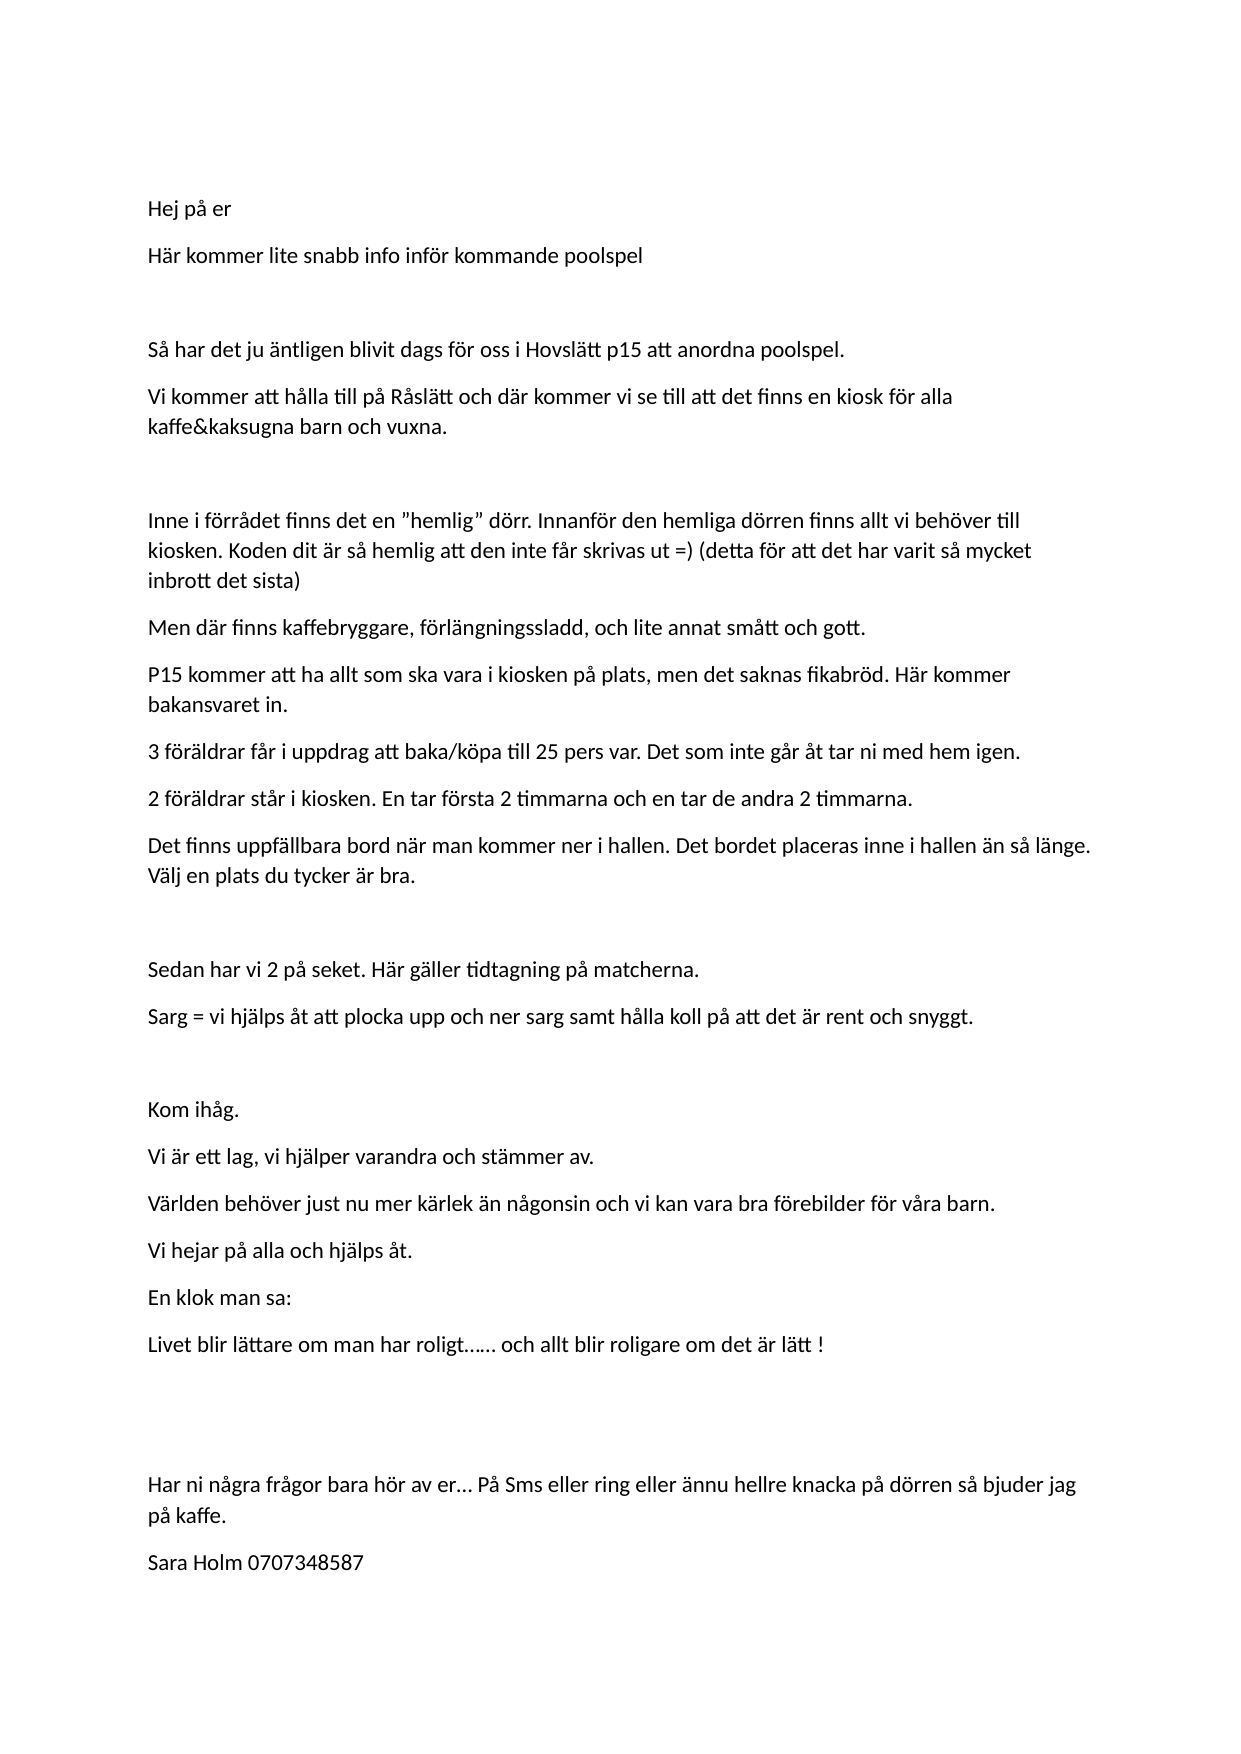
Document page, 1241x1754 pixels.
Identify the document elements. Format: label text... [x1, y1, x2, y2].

text Sedan har vi 2 på seket. Här gäller tidtagning på matcherna. [148, 955, 1093, 983]
text 3 föräldrar får i uppdrag att baka/köpa till 25 pers var. Det som inte går åt tar ni med hem igen. [148, 737, 1093, 765]
text Det finns uppfällbara bord när man kommer ner i hallen. Det bordet placeras inne i hallen än så länge. Välj en plats du tycker är bra. [148, 831, 1093, 889]
text Har ni några frågor bara hör av er… På Sms eller ring eller ännu hellre knacka på dörren så bjuder jag på kaffe. [148, 1471, 1093, 1529]
text Livet blir lättare om man har roligt…… och allt blir roligare om det är lätt ! [148, 1330, 1093, 1358]
text 2 föräldrar står i kiosken. En tar första 2 timmarna och en tar de andra 2 timmarna. [148, 784, 1093, 812]
text Vi är ett lag, vi hjälper varandra och stämmer av. [148, 1142, 1093, 1170]
text Här kommer lite snabb info inför kommande poolspel [148, 241, 1093, 269]
text Men där finns kaffebryggare, förlängningssladd, och lite annat smått och gott. [148, 613, 1093, 641]
text Så har det ju äntligen blivit dags för oss i Hovslätt p15 att anordna poolspel. [148, 335, 1093, 363]
text P15 kommer att ha allt som ska vara i kiosken på plats, men det saknas fikabröd. Här kommer bakansvaret in. [148, 660, 1093, 718]
text Världen behöver just nu mer kärlek än någonsin och vi kan vara bra förebilder för våra barn. [148, 1189, 1093, 1217]
text Kom ihåg. [148, 1096, 1093, 1123]
text Sarg = vi hjälps åt att plocka upp och ner sarg samt hålla koll på att det är rent och snyggt. [148, 1002, 1093, 1030]
text En klok man sa: [148, 1283, 1093, 1311]
text Inne i förrådet finns det en ”hemlig” dörr. Innanför den hemliga dörren finns allt vi behöver till kiosken. Koden dit är så hemlig att den inte får skrivas ut =) (detta för att det har varit så mycket inbrott det sista) [148, 506, 1093, 594]
text Sara Holm 0707348587 [148, 1548, 1093, 1576]
text Hej på er [148, 194, 1093, 222]
text Vi kommer att hålla till på Råslätt och där kommer vi se till att det finns en kiosk för alla kaffe&kaksugna barn och vuxna. [148, 382, 1093, 440]
text Vi hejar på alla och hjälps åt. [148, 1236, 1093, 1264]
